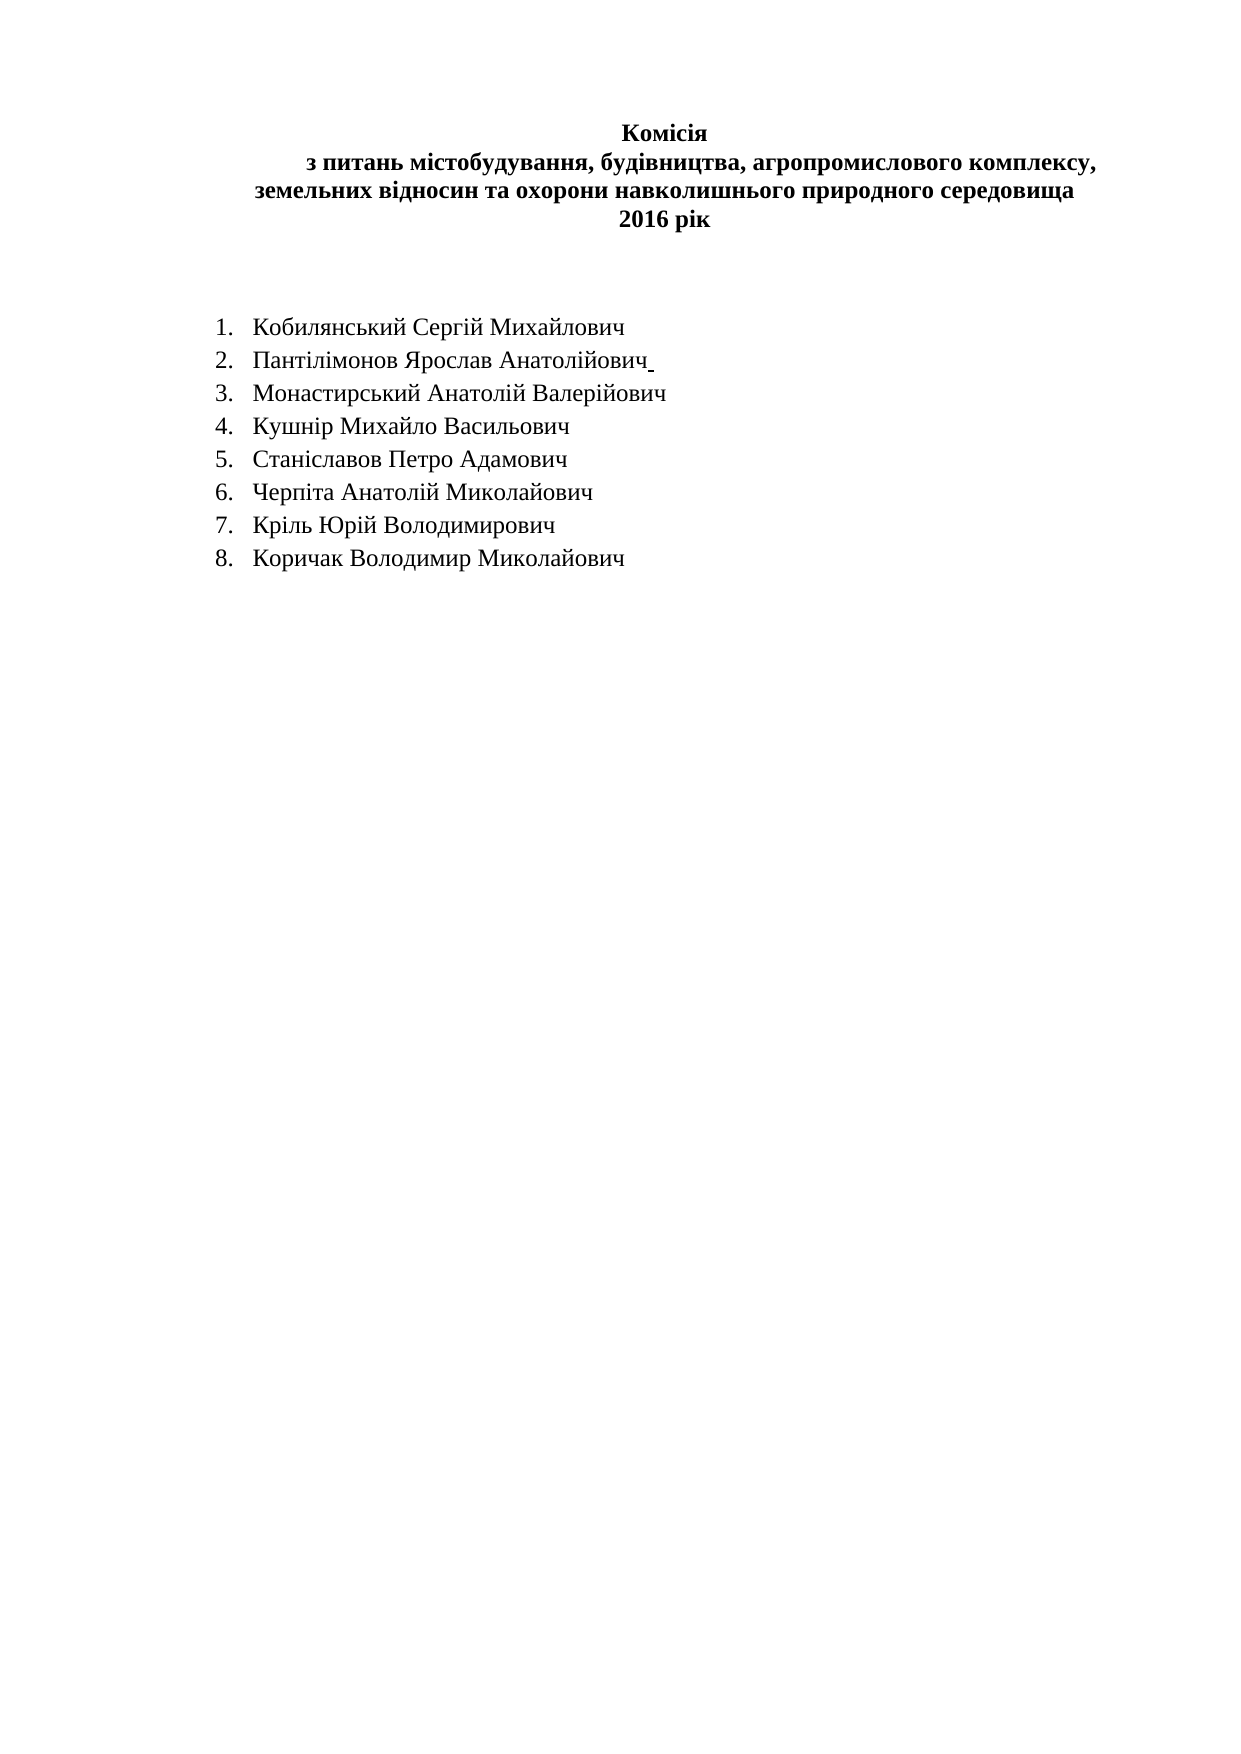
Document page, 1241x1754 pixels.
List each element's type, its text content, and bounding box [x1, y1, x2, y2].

list Кобилянський Сергій Михайлович [215, 312, 1152, 341]
list Черпіта Анатолій Миколайович [215, 477, 1152, 506]
text з питань містобудування, будівництва, агропромислового комплексу, земельних відносин та охорони навколишнього природного середовища [177, 147, 1152, 204]
list Станіславов Петро Адамович [215, 444, 1152, 473]
list Кріль Юрій Володимирович [215, 510, 1152, 539]
text 2016 рік [177, 204, 1152, 233]
text Комісія [177, 118, 1152, 147]
list Коричак Володимир Миколайович [215, 543, 1152, 572]
list Кушнір Михайло Васильович [215, 411, 1152, 440]
list Пантілімонов Ярослав Анатолійович [215, 345, 1152, 374]
list Монастирський Анатолій Валерійович [215, 378, 1152, 407]
